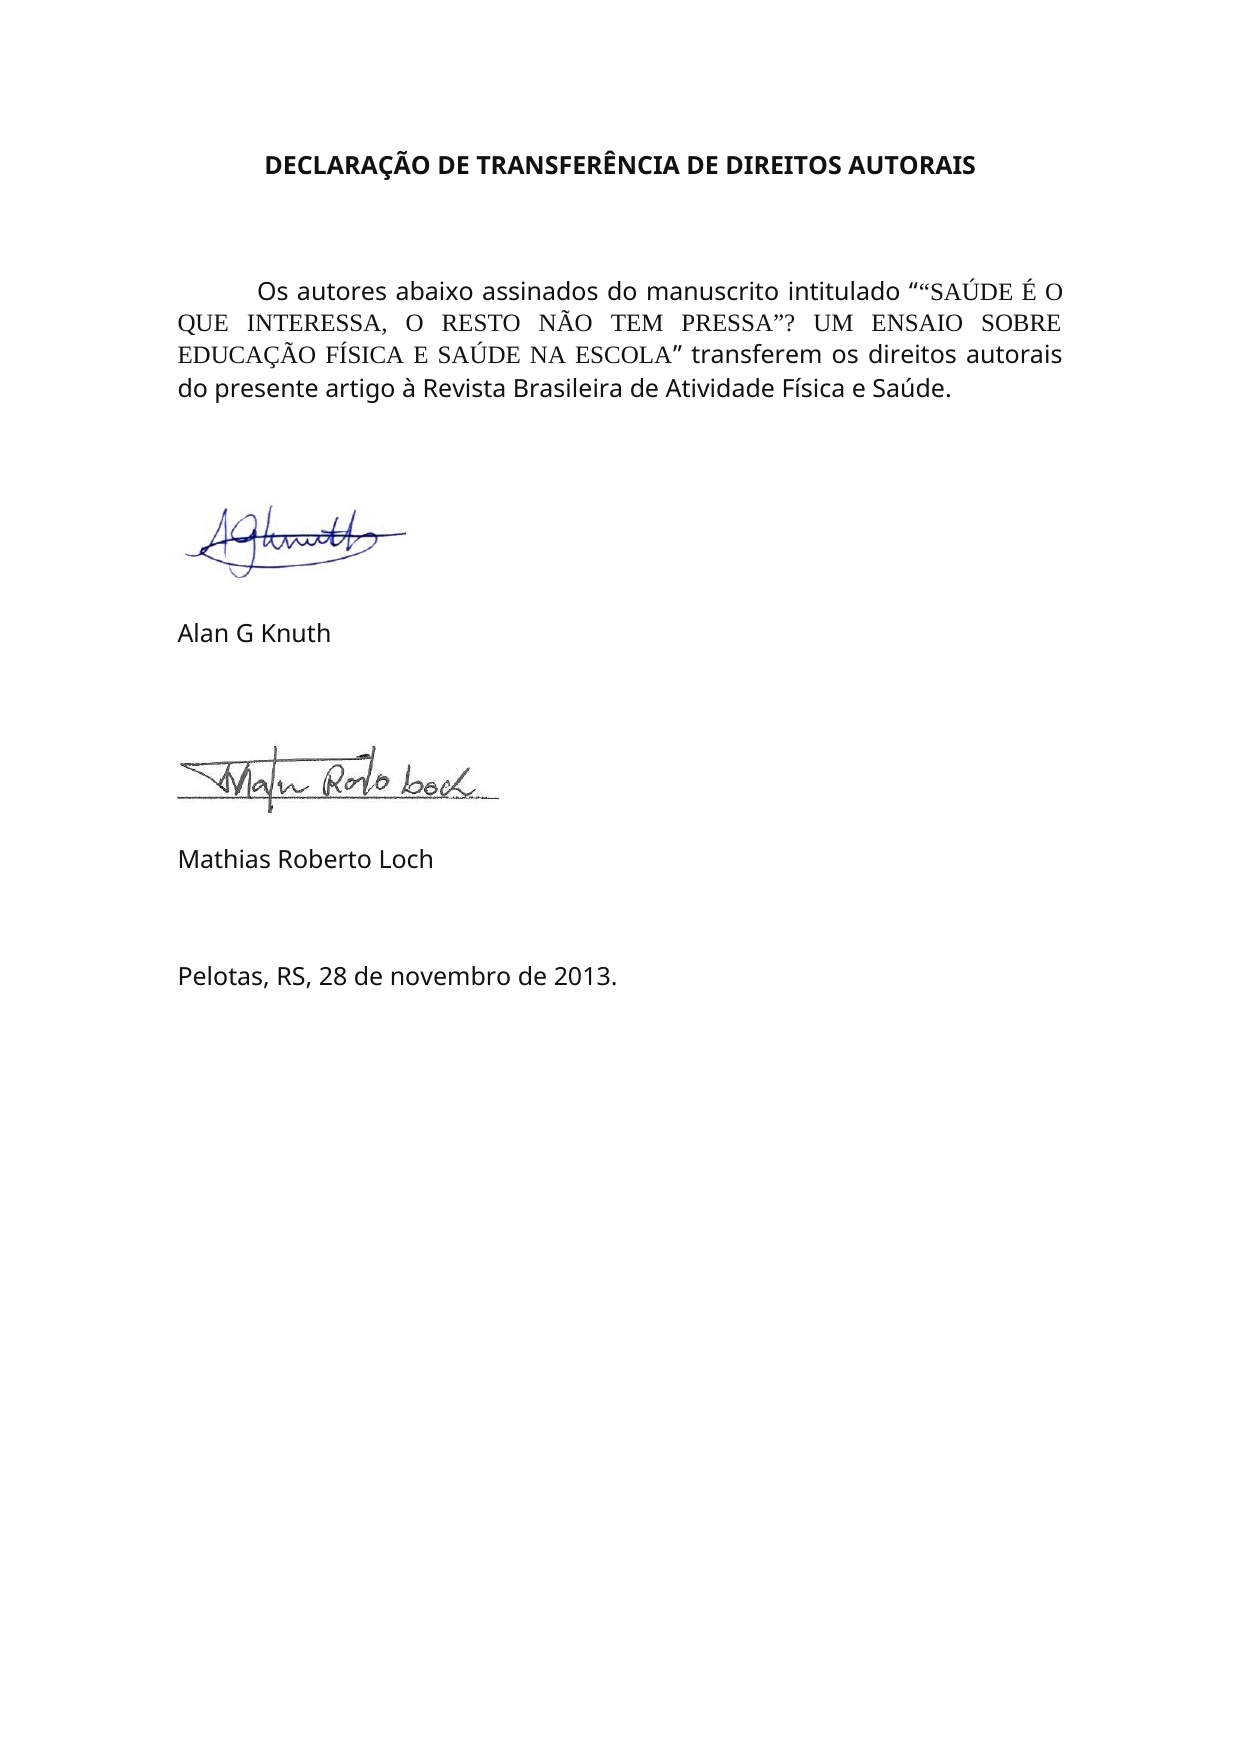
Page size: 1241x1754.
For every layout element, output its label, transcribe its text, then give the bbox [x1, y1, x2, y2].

text Alan G Knuth [177, 616, 1063, 650]
text Mathias Roberto Loch [177, 842, 1063, 876]
text Pelotas, RS, 28 de novembro de 2013. [177, 959, 1063, 993]
text DECLARAÇÃO DE TRANSFERÊNCIA DE DIREITOS AUTORAIS [177, 148, 1063, 182]
text Os autores abaixo assinados do manuscrito intitulado ““SAÚDE É O QUE INTERESSA, O RESTO NÃO TEM PRESSA”? UM ENSAIO SOBRE EDUCAÇÃO FÍSICA E SAÚDE NA ESCOLA” transferem os direitos autorais do presente artigo à Revista Brasileira de Atividade Física e Saúde. [177, 274, 1063, 405]
picture [177, 497, 412, 587]
picture [177, 742, 499, 813]
